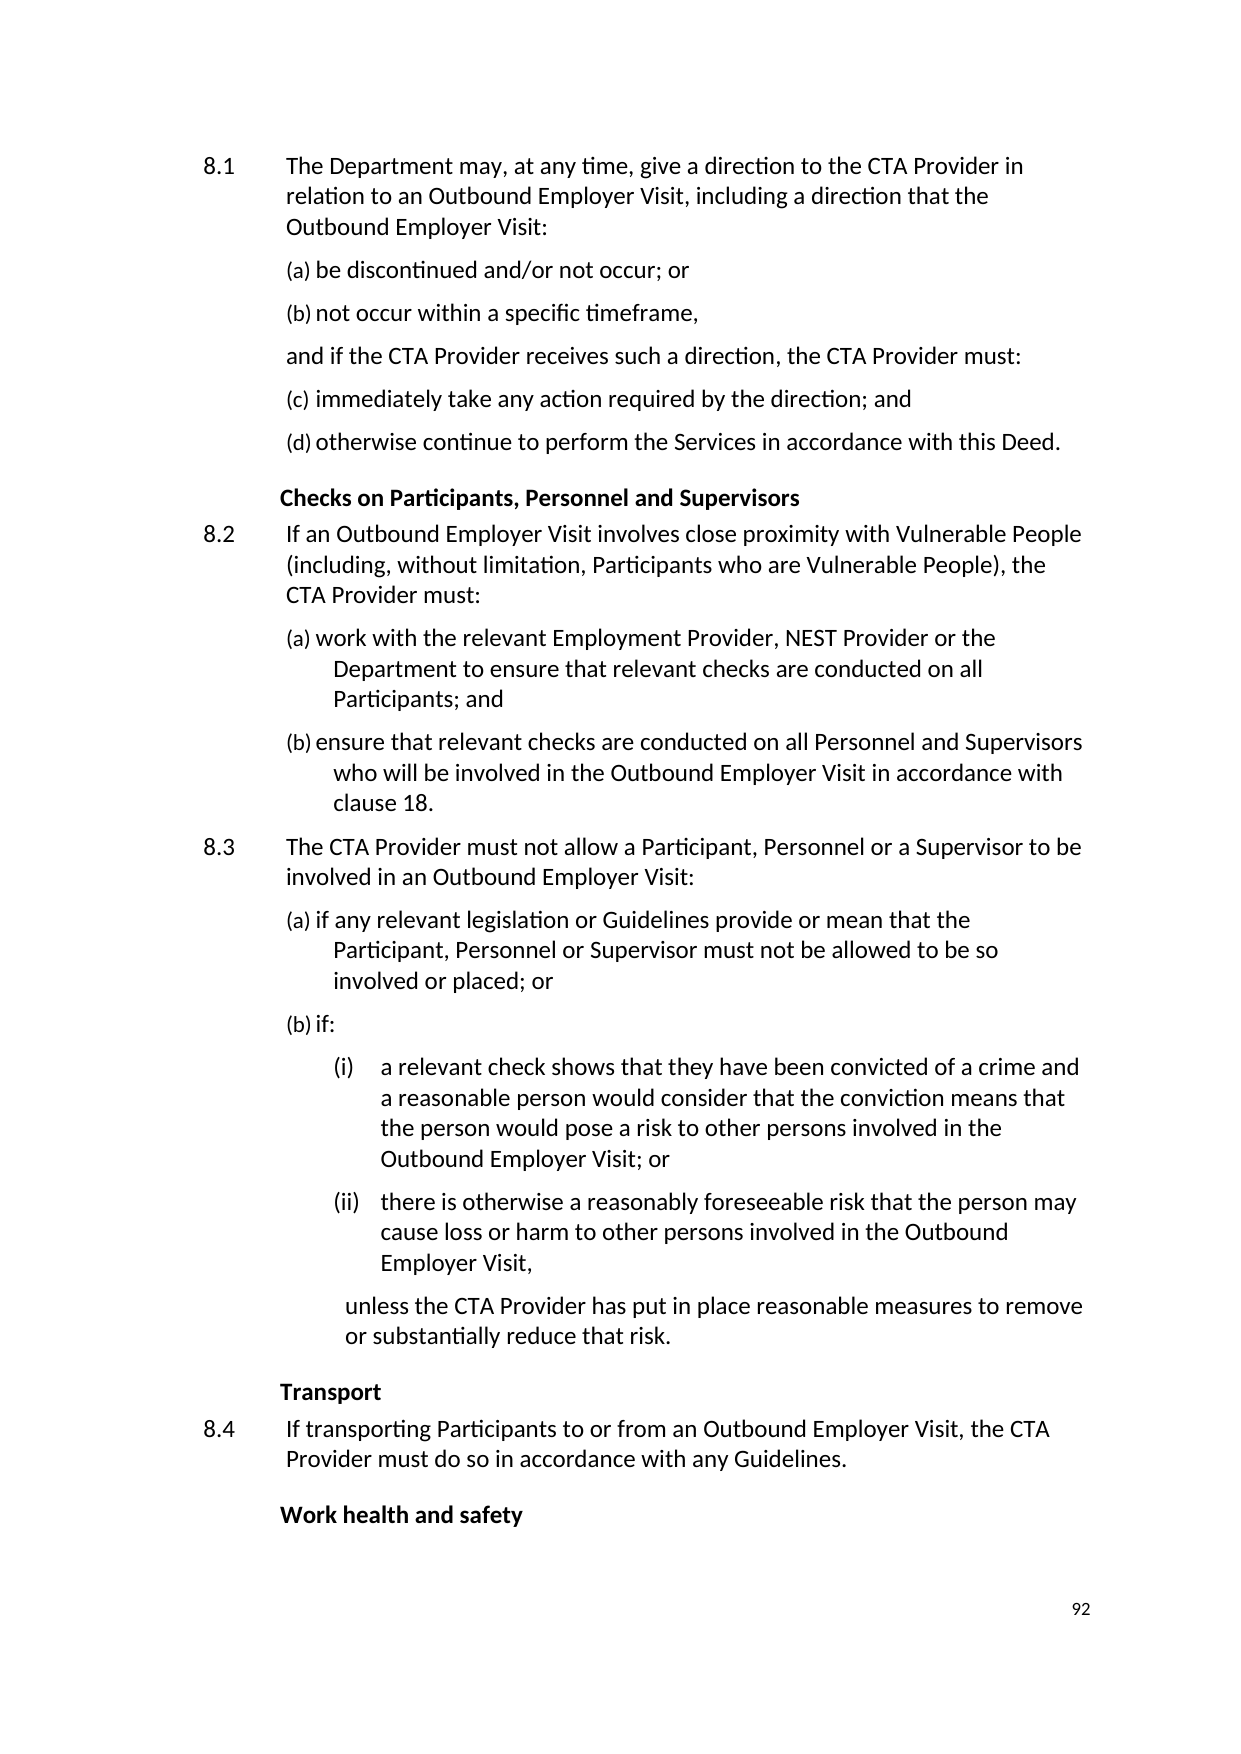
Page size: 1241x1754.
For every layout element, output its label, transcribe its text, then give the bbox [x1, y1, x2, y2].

list otherwise continue to perform the Services in accordance with this Deed. [286, 426, 1090, 457]
text and if the CTA Provider receives such a direction, the CTA Provider must: [286, 340, 1090, 371]
list there is otherwise a reasonably foreseeable risk that the person may cause loss or harm to other persons involved in the Outbound Employer Visit, [333, 1186, 1090, 1277]
text The CTA Provider must not allow a Participant, Personnel or a Supervisor to be involved in an Outbound Employer Visit: [203, 831, 1090, 892]
list ensure that relevant checks are conducted on all Personnel and Supervisors who will be involved in the Outbound Employer Visit in accordance with clause 18. [286, 727, 1090, 818]
list immediately take any action required by the direction; and [286, 383, 1090, 414]
list if: [286, 1008, 1090, 1039]
subtitle Checks on Participants, Personnel and Supervisors [280, 482, 1090, 512]
subtitle Work health and safety [280, 1499, 1090, 1529]
list work with the relevant Employment Provider, NEST Provider or the Department to ensure that relevant checks are conducted on all Participants; and [286, 622, 1090, 714]
text If an Outbound Employer Visit involves close proximity with Vulnerable People (including, without limitation, Participants who are Vulnerable People), the CTA Provider must: [203, 518, 1090, 610]
text The Department may, at any time, give a direction to the CTA Provider in relation to an Outbound Employer Visit, including a direction that the Outbound Employer Visit: [203, 150, 1090, 242]
list be discontinued and/or not occur; or [286, 254, 1090, 284]
list a relevant check shows that they have been convicted of a crime and a reasonable person would consider that the conviction means that the person would pose a risk to other persons involved in the Outbound Employer Visit; or [333, 1051, 1090, 1173]
text If transporting Participants to or from an Outbound Employer Visit, the CTA Provider must do so in accordance with any Guidelines. [203, 1413, 1090, 1474]
list not occur within a specific timeframe, [286, 297, 1090, 328]
list if any relevant legislation or Guidelines provide or mean that the Participant, Personnel or Supervisor must not be allowed to be so involved or placed; or [286, 904, 1090, 996]
subtitle Transport [280, 1376, 1090, 1406]
list unless the CTA Provider has put in place reasonable measures to remove or substantially reduce that risk. [345, 1290, 1090, 1351]
